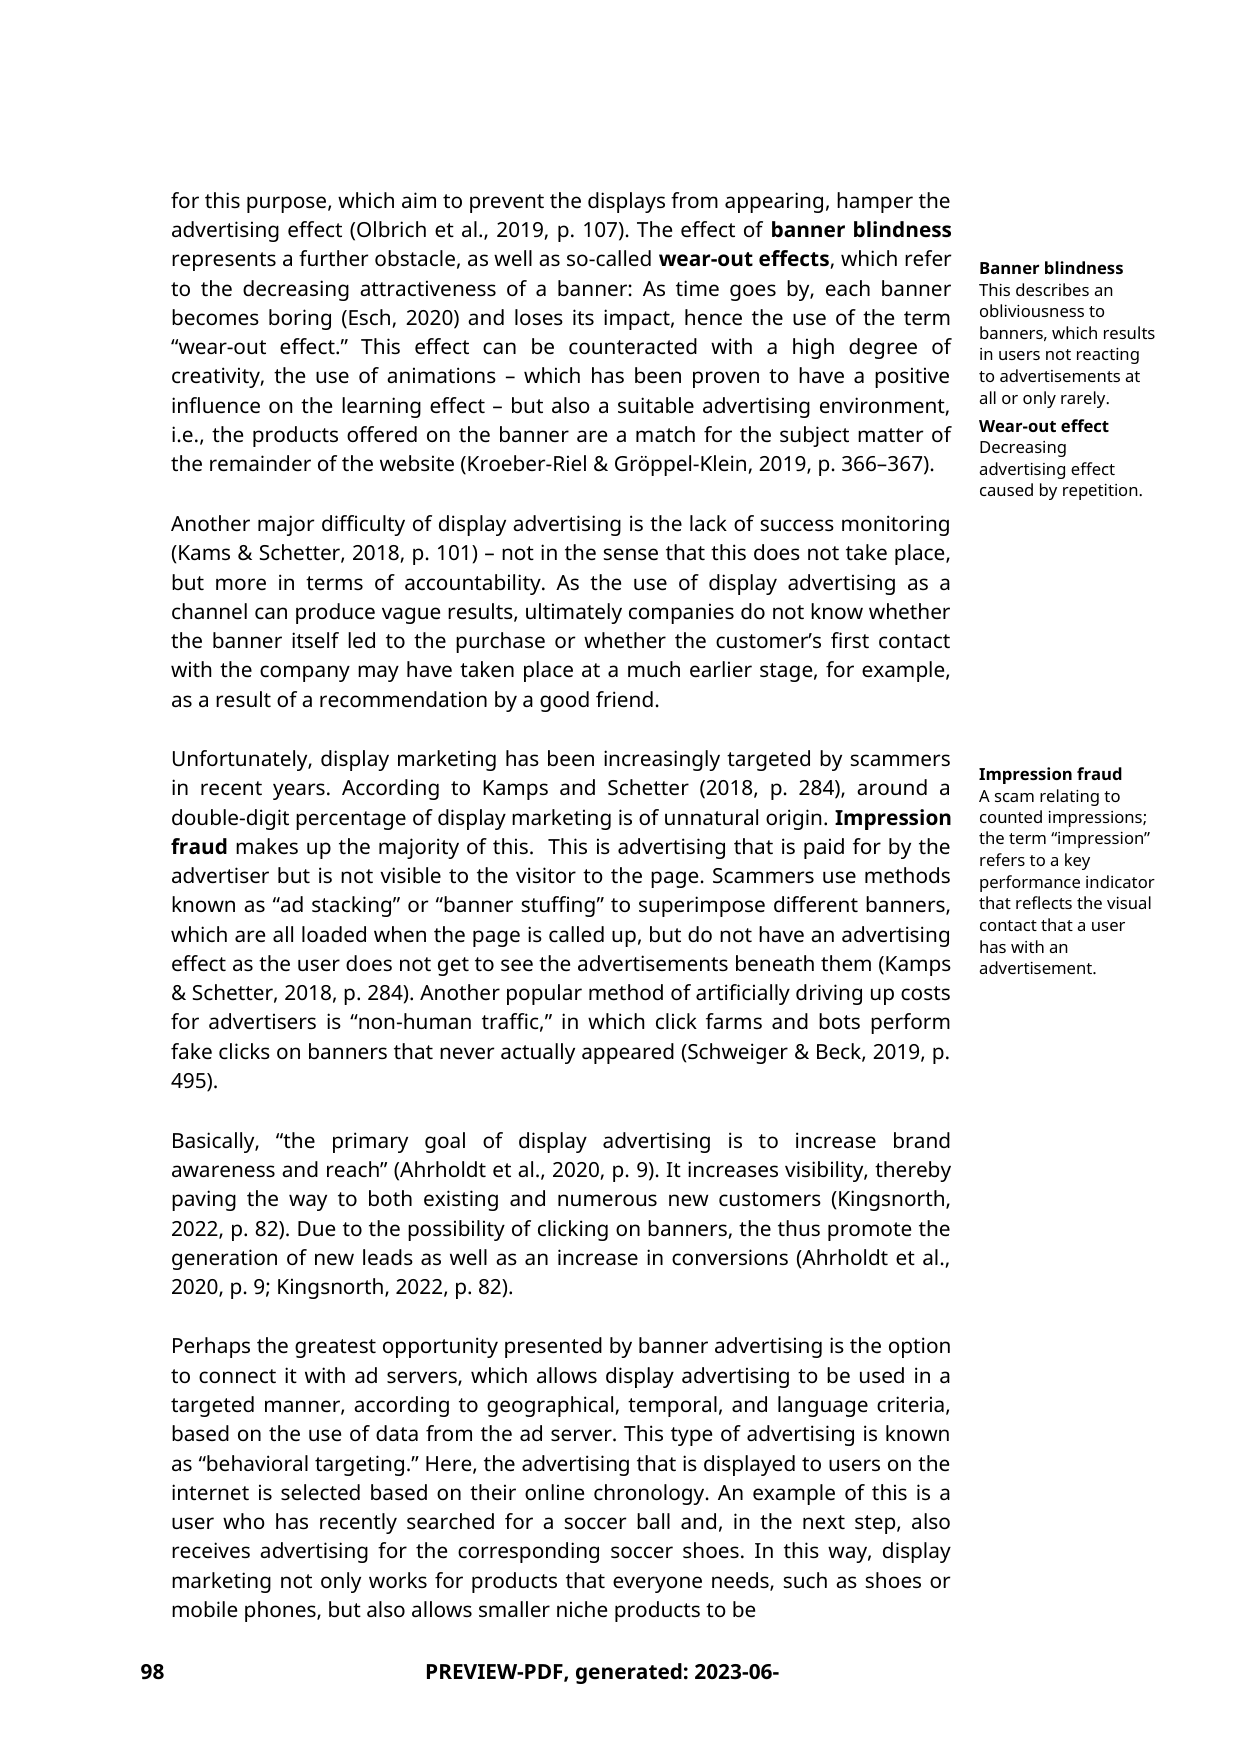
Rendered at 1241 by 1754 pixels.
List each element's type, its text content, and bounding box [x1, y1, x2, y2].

text Basically, “the primary goal of display advertising is to increase brand awareness and reach” (Ahrholdt et al., 2020, p. 9). It increases visibility, thereby paving the way to both existing and numerous new customers (Kingsnorth, 2022, p. 82). Due to the possibility of clicking on banners, the thus promote the generation of new leads as well as an increase in conversions (Ahrholdt et al., 2020, p. 9; Kingsnorth, 2022, p. 82). [171, 1126, 952, 1301]
text Perhaps the greatest opportunity presented by banner advertising is the option to connect it with ad servers, which allows display advertising to be used in a targeted manner, according to geographical, temporal, and language criteria, based on the use of data from the ad server. This type of advertising is known as “behavioral targeting.” Here, the advertising that is displayed to users on the internet is selected based on their online chronology. An example of this is a user who has recently searched for a soccer ball and, in the next step, also receives advertising for the corresponding soccer shoes. In this way, display marketing not only works for products that everyone needs, such as shoes or mobile phones, but also allows smaller niche products to be [171, 1332, 952, 1623]
text A scam relating to counted impressions; the term “impression” refers to a key performance indicator that reflects the visual contact that a user has with an advertisement. [979, 785, 1157, 980]
text This describes an obliviousness to banners, which results in users not reacting to advertisements at all or only rarely. [979, 279, 1159, 409]
text for this purpose, which aim to prevent the displays from appearing, hamper the advertising effect (Olbrich et al., 2019, p. 107). The effect of banner blindness represents a further obstacle, as well as so-called wear-out effects, which refer to the decreasing attractiveness of a banner: As time goes by, each banner becomes boring (Esch, 2020) and loses its impact, hence the use of the term “wear-out effect.” This effect can be counteracted with a high degree of creativity, the use of animations – which has been proven to have a positive influence on the learning effect – but also a suitable advertising environment, i.e., the products offered on the banner are a match for the subject matter of the remainder of the website (Kroeber-Riel & Gröppel-Klein, 2019, p. 366–367). [171, 186, 952, 478]
text Impression fraud [979, 764, 1171, 784]
text Unfortunately, display marketing has been increasingly targeted by scammers in recent years. According to Kamps and Schetter (2018, p. 284), around a double-digit percentage of display marketing is of unnatural origin. Impression fraud makes up the majority of this. This is advertising that is paid for by the advertiser but is not visible to the visitor to the page. Scammers use methods known as “ad stacking” or “banner stuffing” to superimpose different banners, which are all loaded when the page is called up, but do not have an advertising effect as the user does not get to see the advertisements beneath them (Kamps & Schetter, 2018, p. 284). Another popular method of artificially driving up costs for advertisers is “non-human traffic,” in which click farms and bots perform fake clicks on banners that never actually appeared (Schweiger & Beck, 2019, p. 495). [171, 744, 952, 1094]
text Wear-out effect Decreasing advertising effect caused by repetition. [979, 415, 1148, 501]
text Banner blindness [979, 258, 1171, 279]
text Another major difficulty of display advertising is the lack of success monitoring (Kams & Schetter, 2018, p. 101) – not in the sense that this does not take place, but more in terms of accountability. As the use of display advertising as a channel can produce vague results, ultimately companies do not know whether the banner itself led to the purchase or whether the customer’s first contact with the company may have taken place at a much earlier stage, for example, as a result of a recommendation by a good friend. [171, 509, 952, 713]
